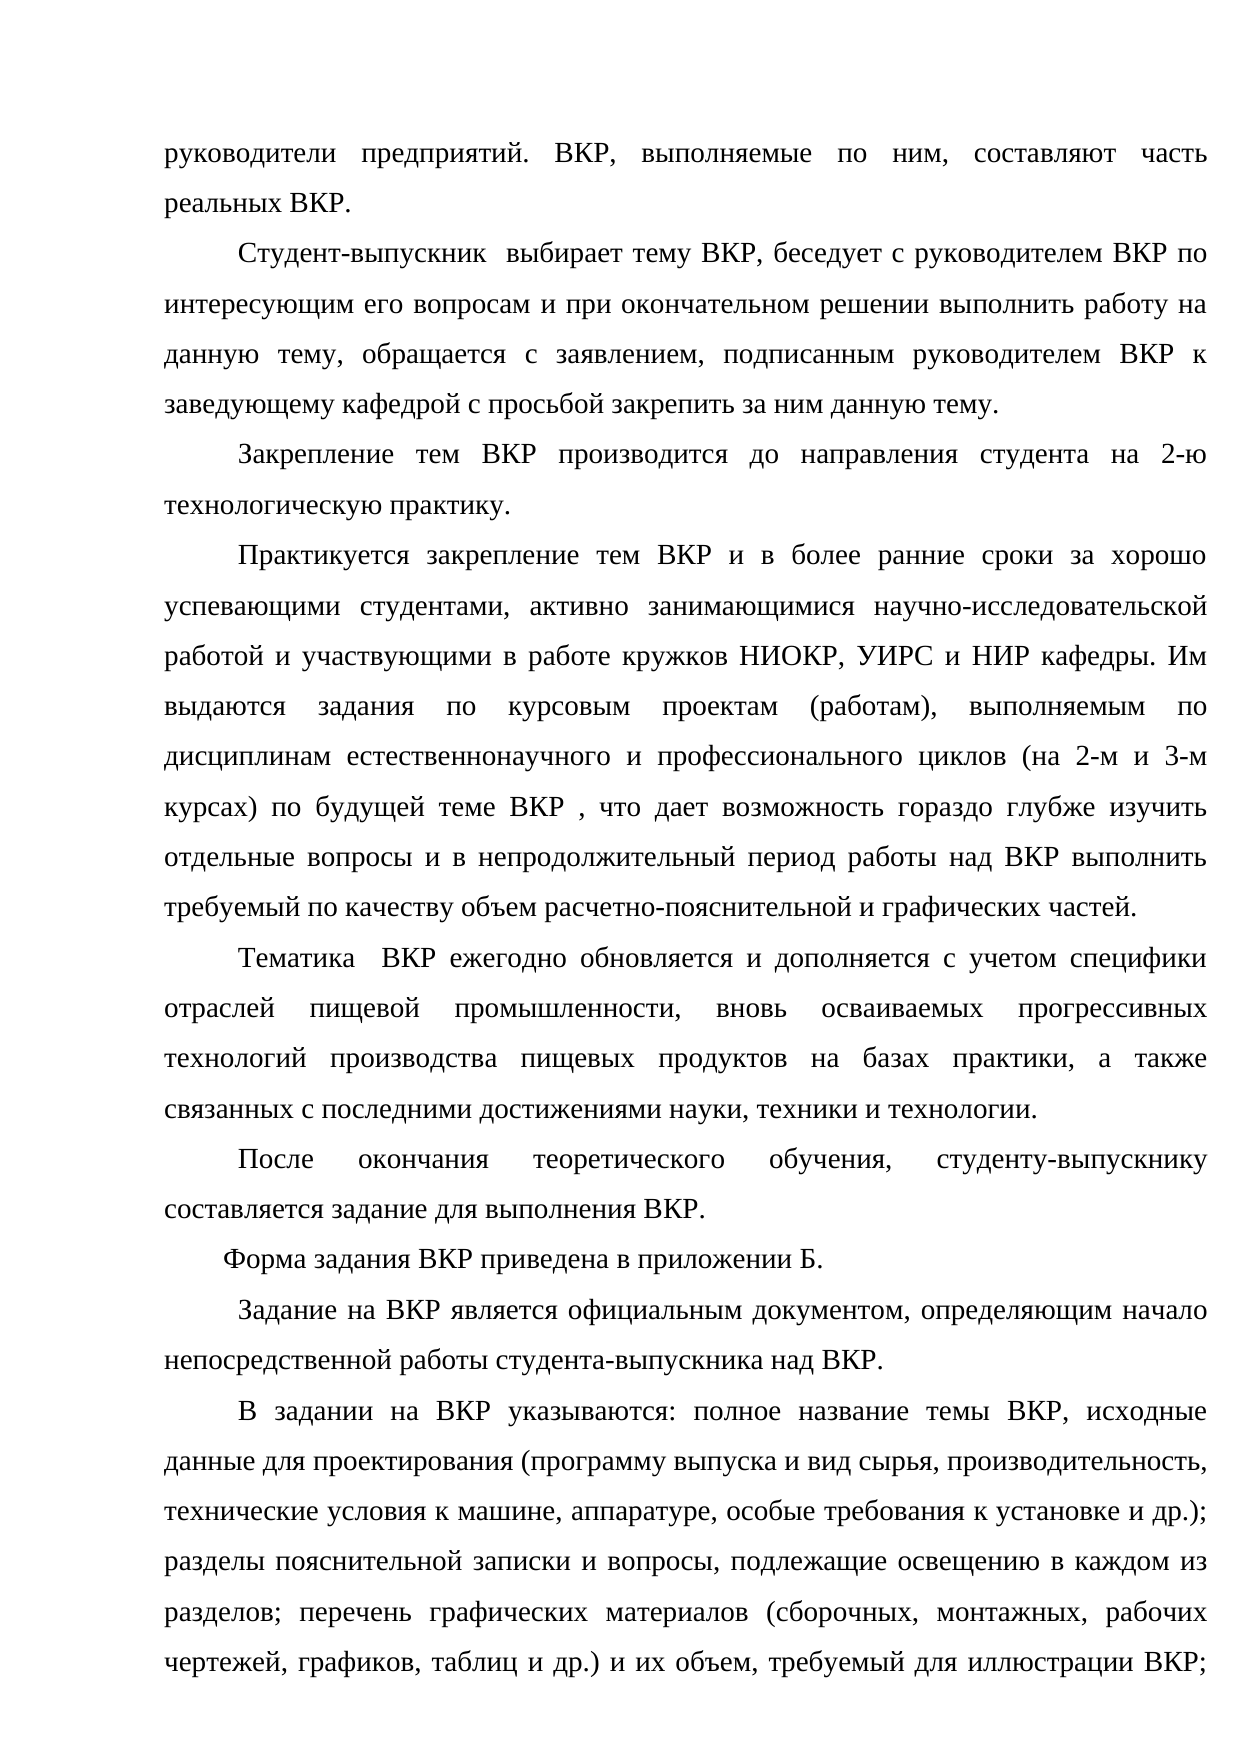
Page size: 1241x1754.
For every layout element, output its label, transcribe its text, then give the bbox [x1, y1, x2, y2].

text Тематика ВКР ежегодно обновляется и дополняется с учетом специфики отраслей пищевой промышленности, вновь осваиваемых прогрессивных технологий производства пищевых продуктов на базах практики, а также связанных с последними достижениями науки, техники и технологии. [164, 940, 1208, 1124]
text После окончания теоретического обучения, студенту-выпускнику составляется задание для выполнения ВКР. [164, 1141, 1208, 1225]
text Практикуется закрепление тем ВКР и в более ранние сроки за хорошо успевающими студентами, активно занимающимися научно-исследовательской работой и участвующими в работе кружков НИОКР, УИРС и НИР кафедры. Им выдаются задания по курсовым проектам (работам), выполняемым по дисциплинам естественнонаучного и профессионального циклов (на 2-м и 3-м курсах) по будущей теме ВКР , что дает возможность гораздо глубже изучить отдельные вопросы и в непродолжительный период работы над ВКР выполнить требуемый по качеству объем расчетно-пояснительной и графических частей. [164, 537, 1208, 923]
text Закрепление тем ВКР производится до направления студента на 2-ю технологическую практику. [164, 437, 1208, 521]
text Задание на ВКР является официальным документом, определяющим начало непосредственной работы студента-выпускника над ВКР. [164, 1292, 1208, 1376]
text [164, 135, 1208, 219]
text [164, 1393, 1208, 1678]
text Форма задания ВКР приведена в приложении Б. [164, 1242, 1208, 1275]
text Студент-выпускник выбирает тему ВКР, беседует с руководителем ВКР по интересующим его вопросам и при окончательном решении выполнить работу на данную тему, обращается с заявлением, подписанным руководителем ВКР к заведующему кафедрой с просьбой закрепить за ним данную тему. [164, 235, 1208, 420]
